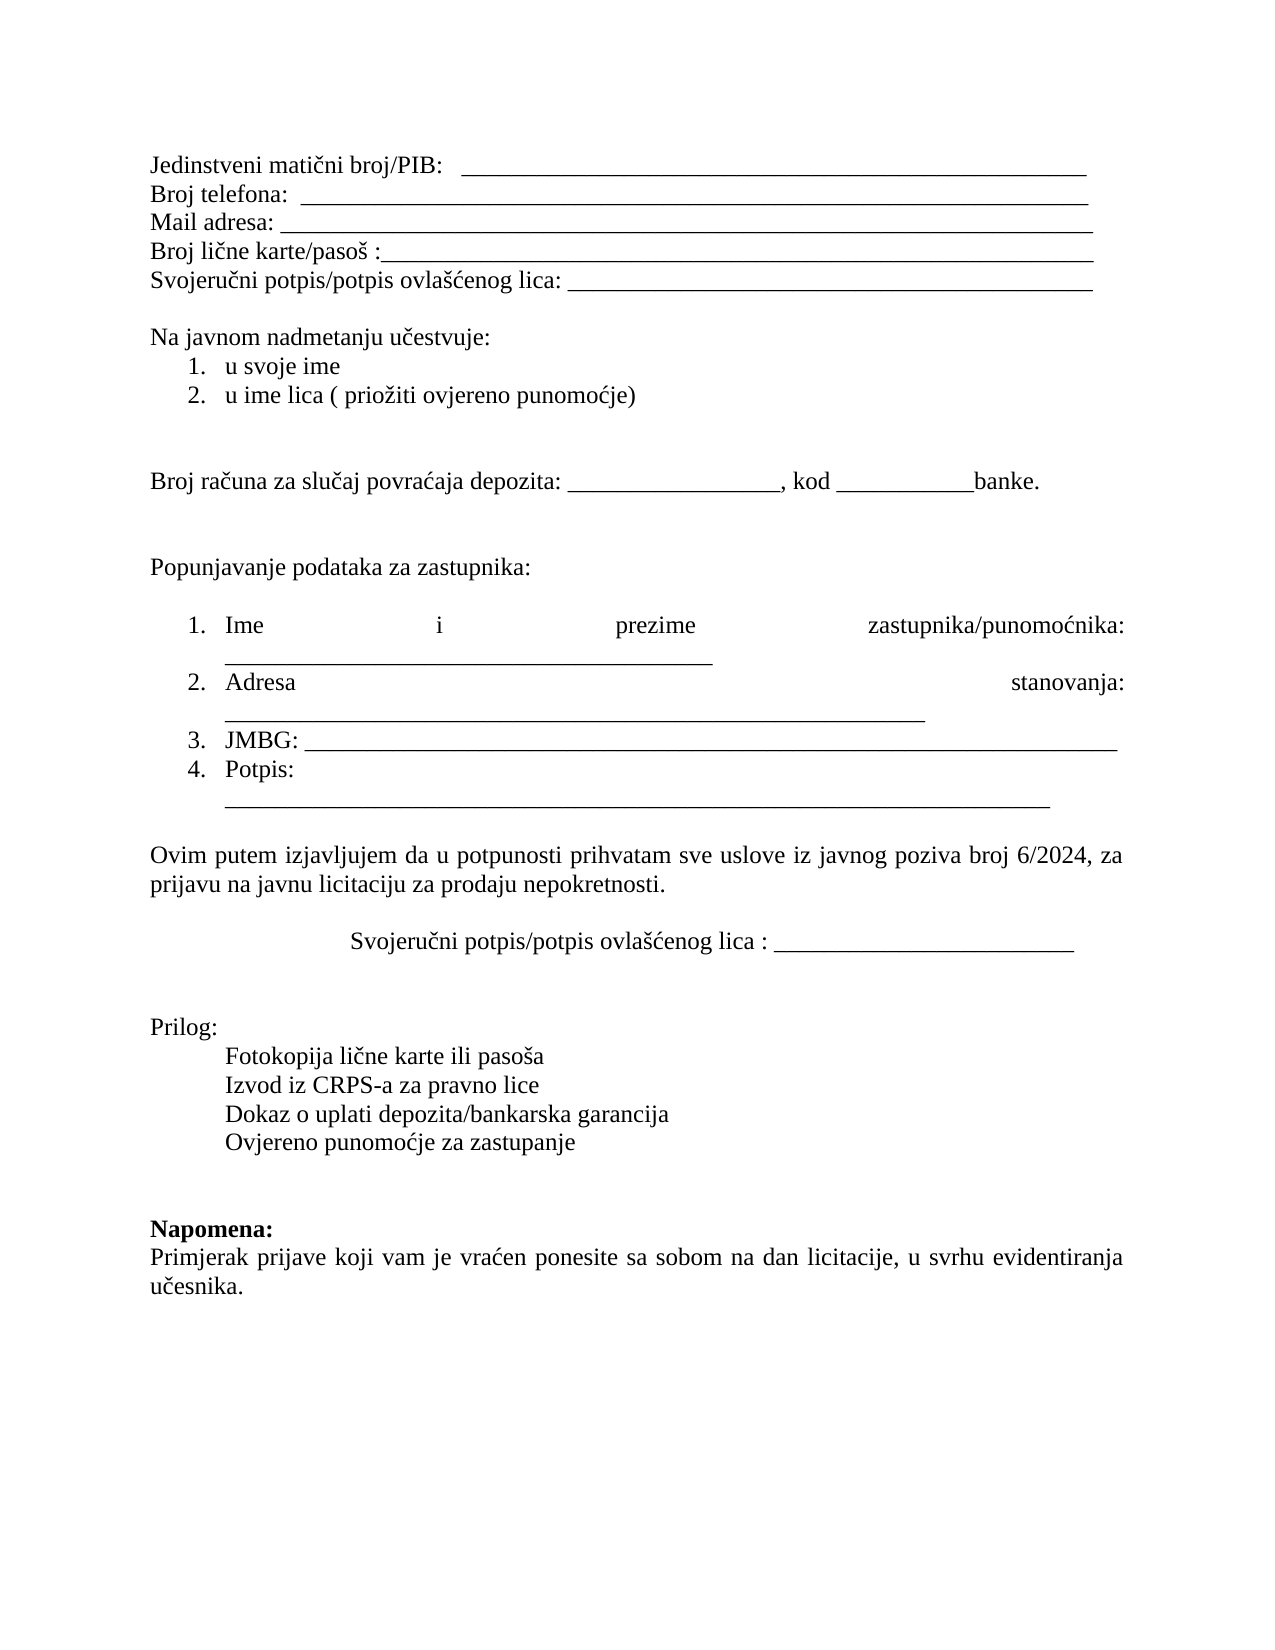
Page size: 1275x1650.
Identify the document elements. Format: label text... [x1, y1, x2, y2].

text Svojeručni potpis/potpis ovlašćenog lica: __________________________________________ [150, 265, 1125, 294]
list JMBG: _________________________________________________________________ [187, 725, 1125, 754]
text Na javnom nadmetanju učestvuje: [150, 322, 1125, 351]
list Potpis: __________________________________________________________________ [187, 754, 1125, 811]
list Ime i prezime zastupnika/punomoćnika: _______________________________________ [187, 610, 1125, 667]
text Dokaz o uplati depozita/bankarska garancija [225, 1099, 1125, 1127]
text Prilog: [150, 1012, 1125, 1041]
text Ovjereno punomoćje za zastupanje [225, 1127, 1125, 1156]
list Adresa stanovanja: ________________________________________________________ [187, 667, 1125, 725]
text Popunjavanje podataka za zastupnika: [150, 552, 1125, 581]
text Ovim putem izjavljujem da u potpunosti prihvatam sve uslove iz javnog poziva broj 6/2024, za prijavu na javnu licitaciju za prodaju nepokretnosti. [150, 840, 1125, 897]
text Jedinstveni matični broj/PIB: __________________________________________________ [150, 150, 1125, 179]
text Broj telefona: _______________________________________________________________ [150, 179, 1125, 207]
text Izvod iz CRPS-a za pravno lice [225, 1070, 1125, 1099]
text Svojeručni potpis/potpis ovlašćenog lica : ________________________ [225, 926, 1125, 955]
text Mail adresa: _________________________________________________________________ [150, 207, 1125, 236]
list u ime lica ( priožiti ovjereno punomoćje) [187, 380, 1125, 409]
text Broj lične karte/pasoš :_________________________________________________________ [150, 236, 1125, 265]
text Fotokopija lične karte ili pasoša [225, 1041, 1125, 1070]
text Primjerak prijave koji vam je vraćen ponesite sa sobom na dan licitacije, u svrhu evidentiranja učesnika. [150, 1242, 1125, 1300]
list u svoje ime [187, 351, 1125, 380]
text Broj računa za slučaj povraćaja depozita: _________________, kod ___________banke. [150, 466, 1125, 495]
text Napomena: [150, 1214, 1125, 1242]
